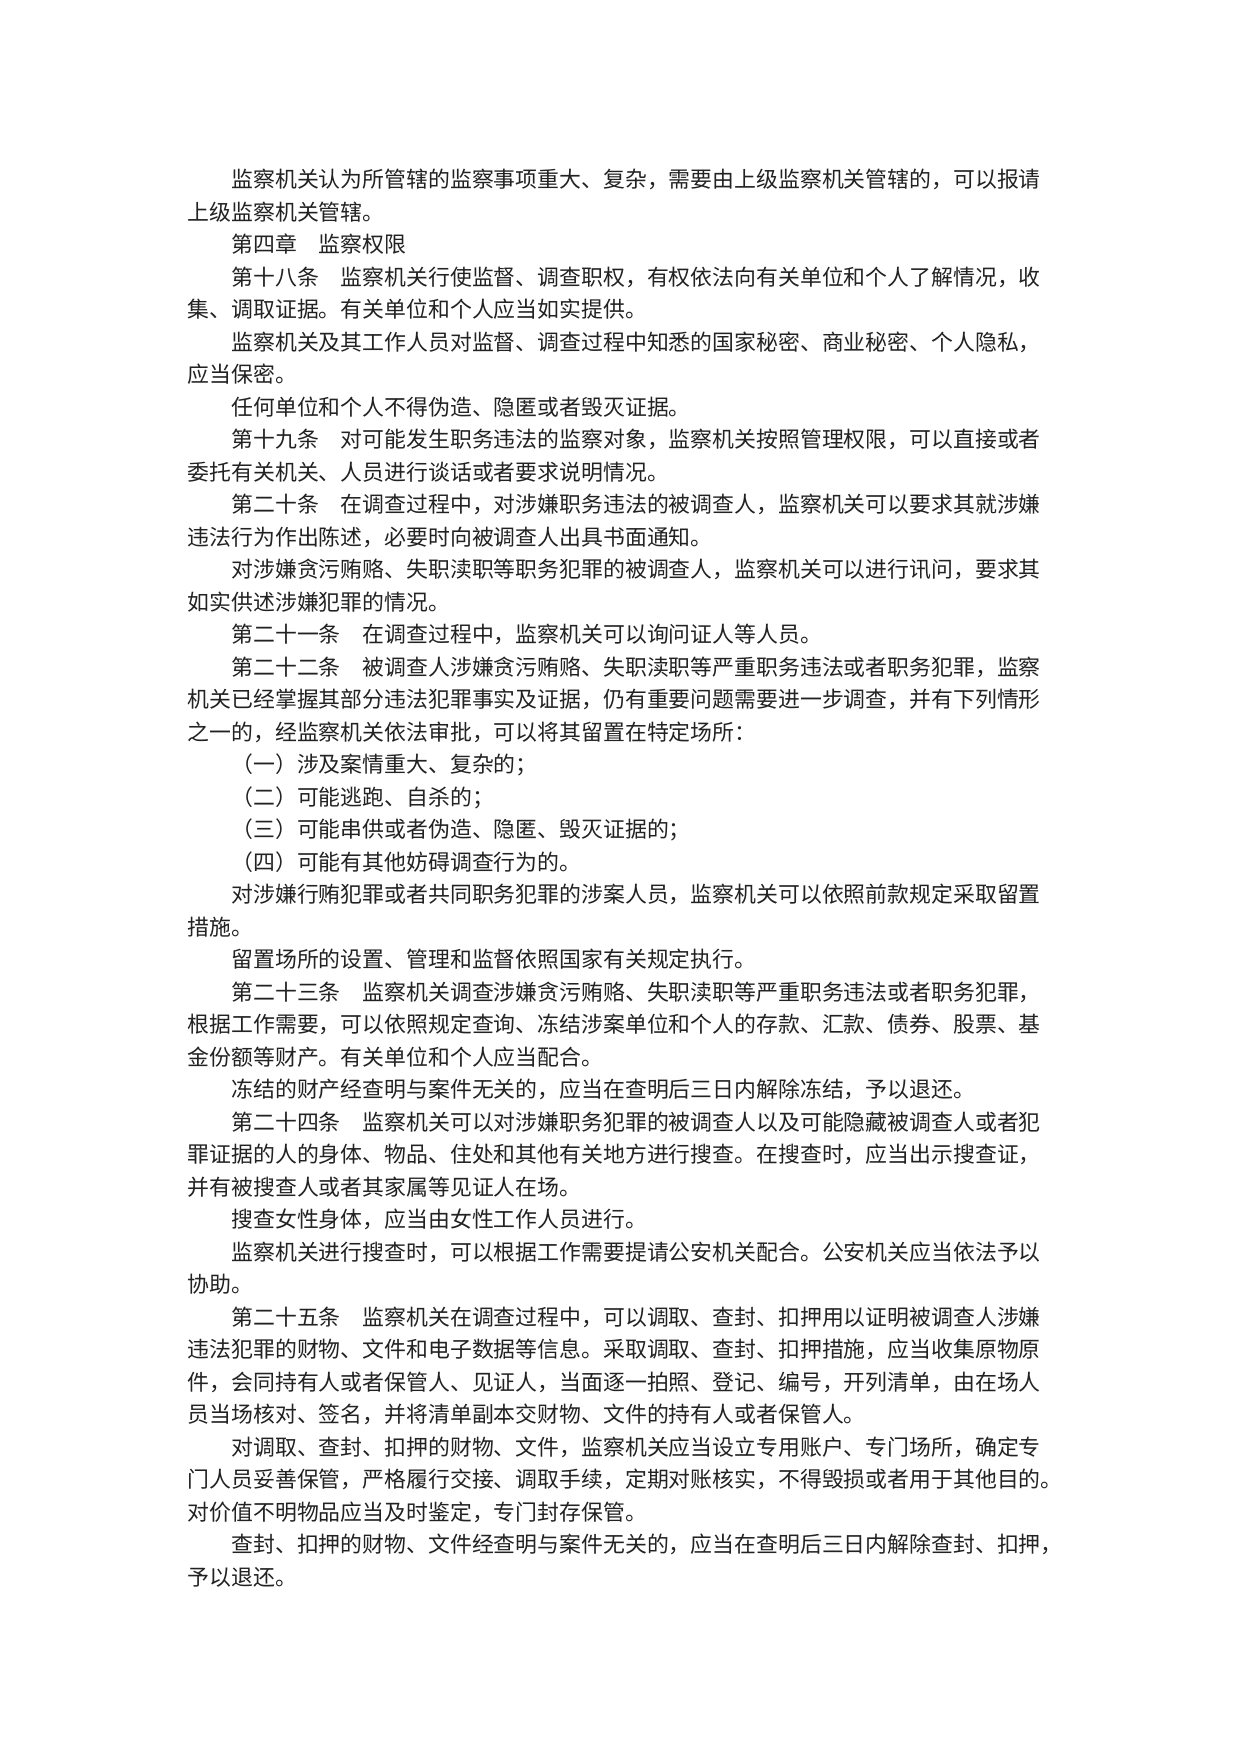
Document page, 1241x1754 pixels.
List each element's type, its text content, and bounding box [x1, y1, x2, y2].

text 任何单位和个人不得伪造、隐匿或者毁灭证据。 [187, 389, 1053, 422]
text 第十九条 对可能发生职务违法的监察对象，监察机关按照管理权限，可以直接或者委托有关机关、人员进行谈话或者要求说明情况。 [187, 422, 1053, 487]
text 对调取、查封、扣押的财物、文件，监察机关应当设立专用账户、专门场所，确定专门人员妥善保管，严格履行交接、调取手续，定期对账核实，不得毁损或者用于其他目的。对价值不明物品应当及时鉴定，专门封存保管。 [187, 1429, 1053, 1527]
text 留置场所的设置、管理和监督依照国家有关规定执行。 [187, 942, 1053, 974]
text 查封、扣押的财物、文件经查明与案件无关的，应当在查明后三日内解除查封、扣押，予以退还。 [187, 1527, 1053, 1592]
text 第二十条 在调查过程中，对涉嫌职务违法的被调查人，监察机关可以要求其就涉嫌违法行为作出陈述，必要时向被调查人出具书面通知。 [187, 487, 1053, 552]
text （四）可能有其他妨碍调查行为的。 [187, 844, 1053, 877]
text 监察机关及其工作人员对监督、调查过程中知悉的国家秘密、商业秘密、个人隐私，应当保密。 [187, 324, 1053, 389]
text 冻结的财产经查明与案件无关的，应当在查明后三日内解除冻结，予以退还。 [187, 1072, 1053, 1104]
text 第二十三条 监察机关调查涉嫌贪污贿赂、失职渎职等严重职务违法或者职务犯罪，根据工作需要，可以依照规定查询、冻结涉案单位和个人的存款、汇款、债券、股票、基金份额等财产。有关单位和个人应当配合。 [187, 974, 1053, 1072]
text 对涉嫌贪污贿赂、失职渎职等职务犯罪的被调查人，监察机关可以进行讯问，要求其如实供述涉嫌犯罪的情况。 [187, 552, 1053, 617]
text 监察机关进行搜查时，可以根据工作需要提请公安机关配合。公安机关应当依法予以协助。 [187, 1234, 1053, 1299]
text （一）涉及案情重大、复杂的； [187, 747, 1053, 779]
text 监察机关认为所管辖的监察事项重大、复杂，需要由上级监察机关管辖的，可以报请上级监察机关管辖。 [187, 162, 1053, 227]
text 第二十五条 监察机关在调查过程中，可以调取、查封、扣押用以证明被调查人涉嫌违法犯罪的财物、文件和电子数据等信息。采取调取、查封、扣押措施，应当收集原物原件，会同持有人或者保管人、见证人，当面逐一拍照、登记、编号，开列清单，由在场人员当场核对、签名，并将清单副本交财物、文件的持有人或者保管人。 [187, 1299, 1053, 1429]
text 搜查女性身体，应当由女性工作人员进行。 [187, 1202, 1053, 1234]
text （二）可能逃跑、自杀的； [187, 779, 1053, 812]
text 第二十二条 被调查人涉嫌贪污贿赂、失职渎职等严重职务违法或者职务犯罪，监察机关已经掌握其部分违法犯罪事实及证据，仍有重要问题需要进一步调查，并有下列情形之一的，经监察机关依法审批，可以将其留置在特定场所： [187, 649, 1053, 747]
text （三）可能串供或者伪造、隐匿、毁灭证据的； [187, 812, 1053, 844]
text 第四章 监察权限 [187, 227, 1053, 259]
text 对涉嫌行贿犯罪或者共同职务犯罪的涉案人员，监察机关可以依照前款规定采取留置措施。 [187, 877, 1053, 942]
text 第十八条 监察机关行使监督、调查职权，有权依法向有关单位和个人了解情况，收集、调取证据。有关单位和个人应当如实提供。 [187, 259, 1053, 324]
text 第二十一条 在调查过程中，监察机关可以询问证人等人员。 [187, 617, 1053, 649]
text 第二十四条 监察机关可以对涉嫌职务犯罪的被调查人以及可能隐藏被调查人或者犯罪证据的人的身体、物品、住处和其他有关地方进行搜查。在搜查时，应当出示搜查证，并有被搜查人或者其家属等见证人在场。 [187, 1104, 1053, 1202]
